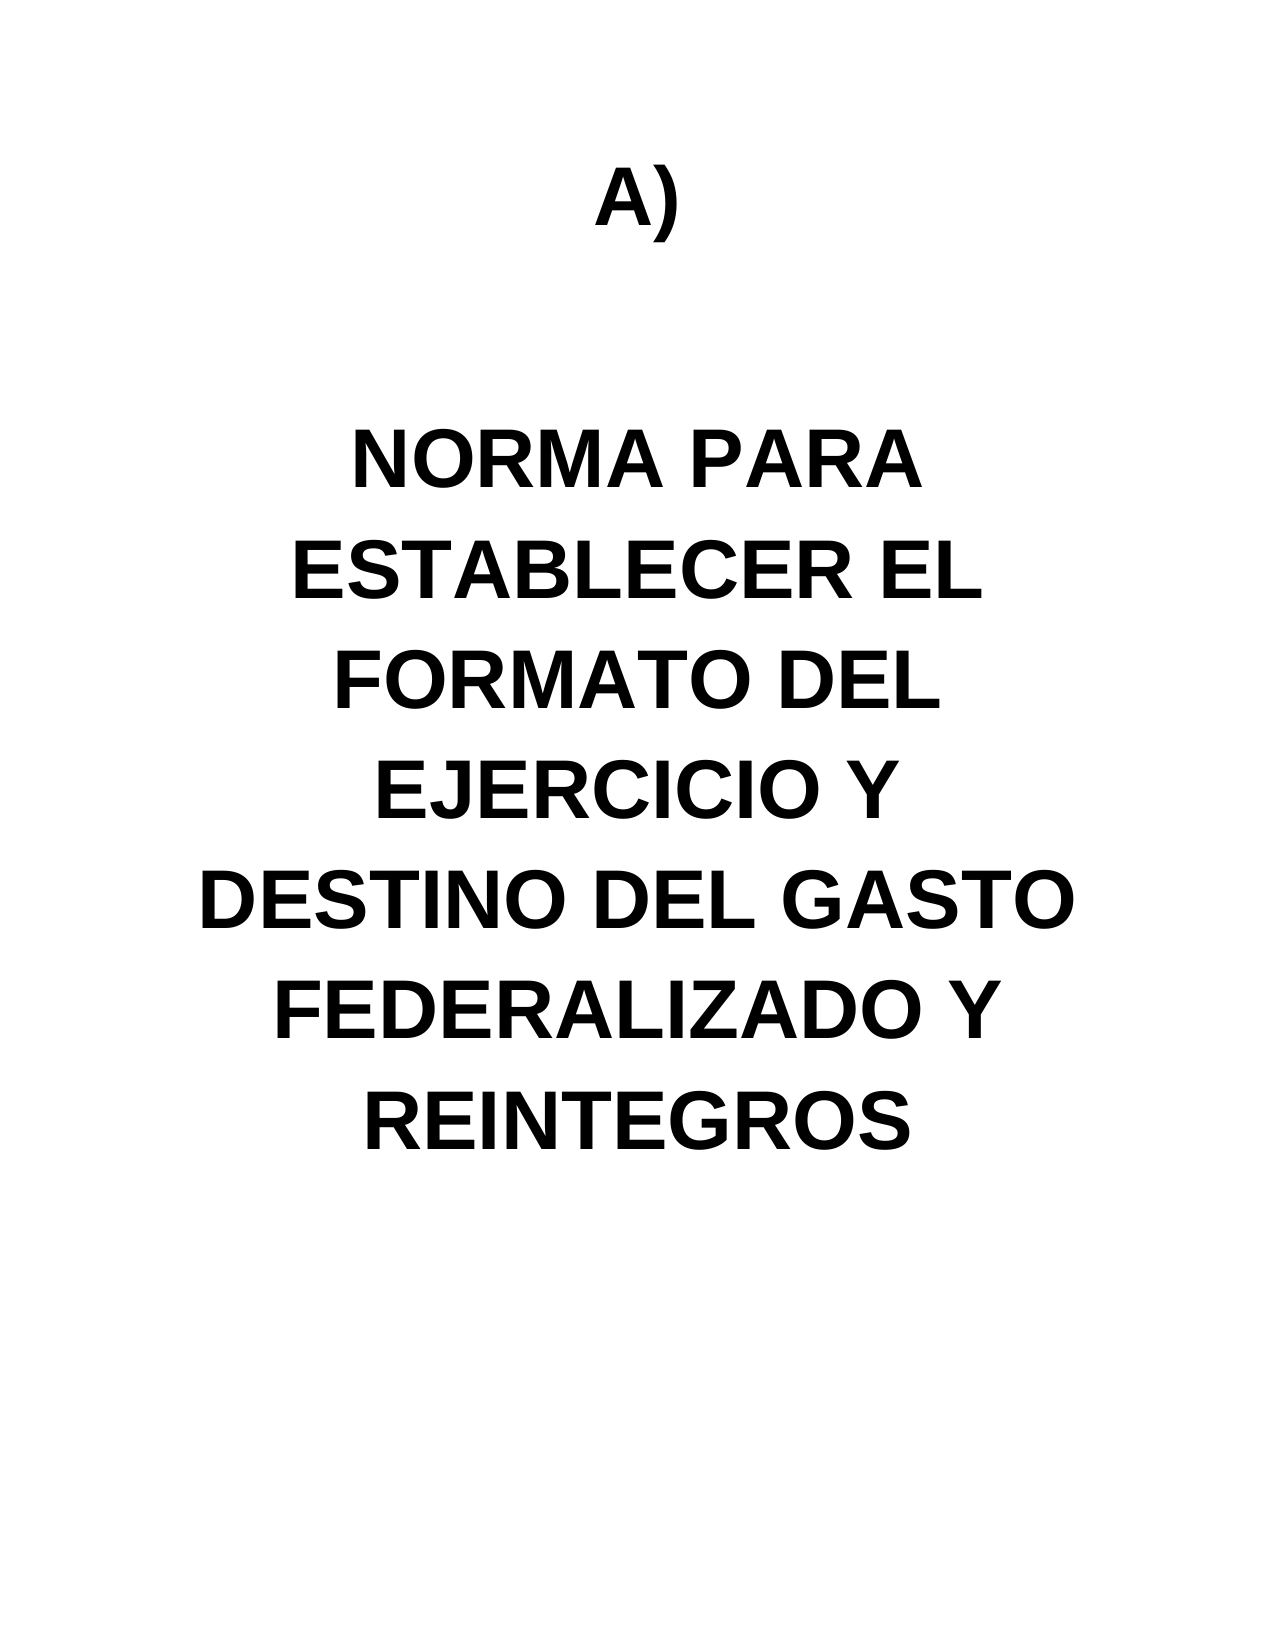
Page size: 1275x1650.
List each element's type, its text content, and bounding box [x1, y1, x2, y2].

text A) [177, 148, 1098, 243]
text NORMA PARA ESTABLECER EL FORMATO DEL EJERCICIO Y DESTINO DEL GASTO FEDERALIZADO Y REINTEGROS [177, 410, 1098, 1167]
